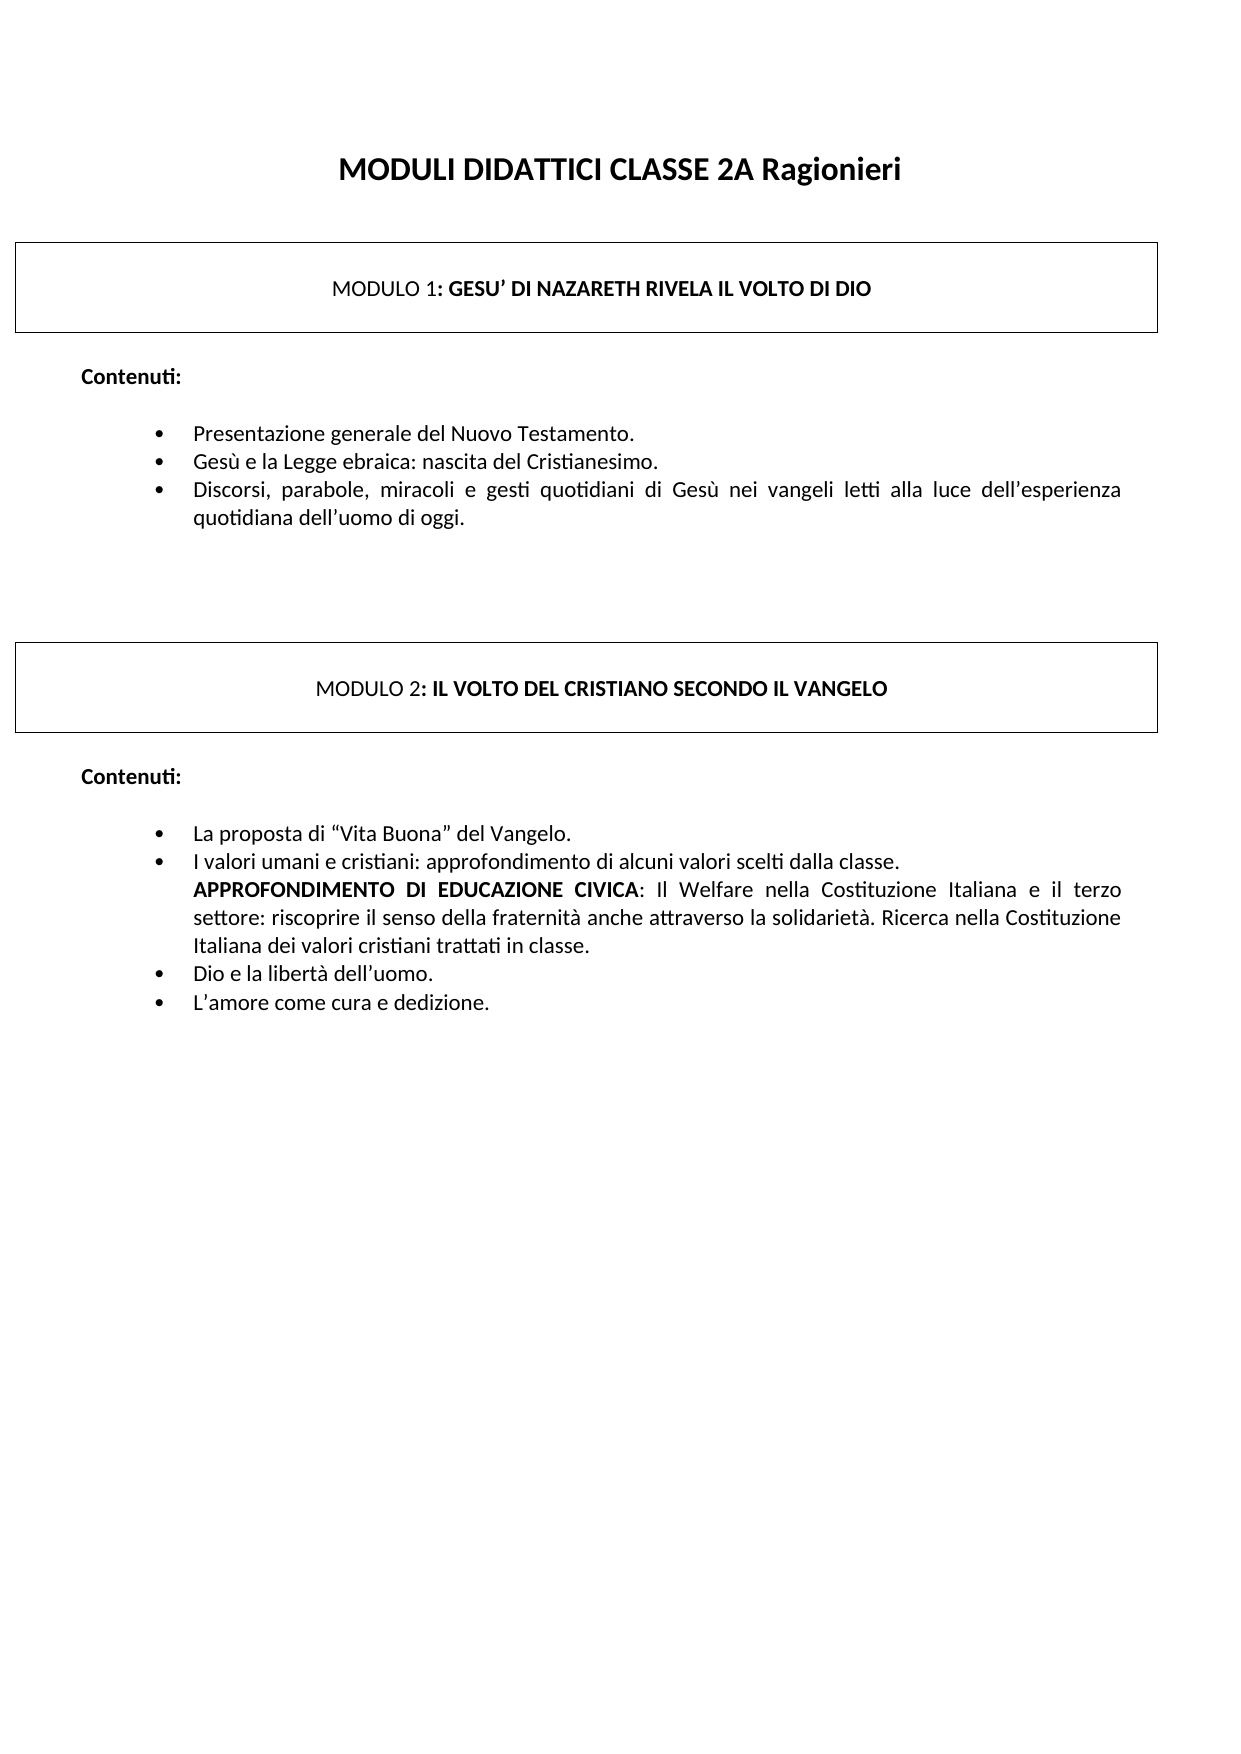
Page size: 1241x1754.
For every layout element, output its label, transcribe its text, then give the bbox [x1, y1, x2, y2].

text Contenuti: [81, 762, 1122, 790]
list Gesù e la Legge ebraica: nascita del Cristianesimo. [156, 447, 1122, 476]
list I valori umani e cristiani: approfondimento di alcuni valori scelti dalla classe. [156, 847, 1122, 876]
list Discorsi, parabole, miracoli e gesti quotidiani di Gesù nei vangeli letti alla luce dell’esperienza quotidiana dell’uomo di oggi. [156, 476, 1122, 532]
text MODULI DIDATTICI CLASSE 2A Ragionieri [118, 148, 1122, 188]
list La proposta di “Vita Buona” del Vangelo. [156, 819, 1122, 847]
list Presentazione generale del Nuovo Testamento. [156, 419, 1122, 447]
text MODULO 1: GESU’ DI NAZARETH RIVELA IL VOLTO DI DIO [16, 274, 1157, 302]
text APPROFONDIMENTO DI EDUCAZIONE CIVICA: Il Welfare nella Costituzione Italiana e il terzo settore: riscoprire il senso della fraternità anche attraverso la solidarietà. Ricerca nella Costituzione Italiana dei valori cristiani trattati in classe. [193, 876, 1122, 959]
list Dio e la libertà dell’uomo. [156, 959, 1122, 988]
list L’amore come cura e dedizione. [156, 988, 1122, 1016]
text Contenuti: [81, 362, 1122, 390]
text MODULO 2: IL VOLTO DEL CRISTIANO SECONDO IL VANGELO [16, 674, 1157, 702]
